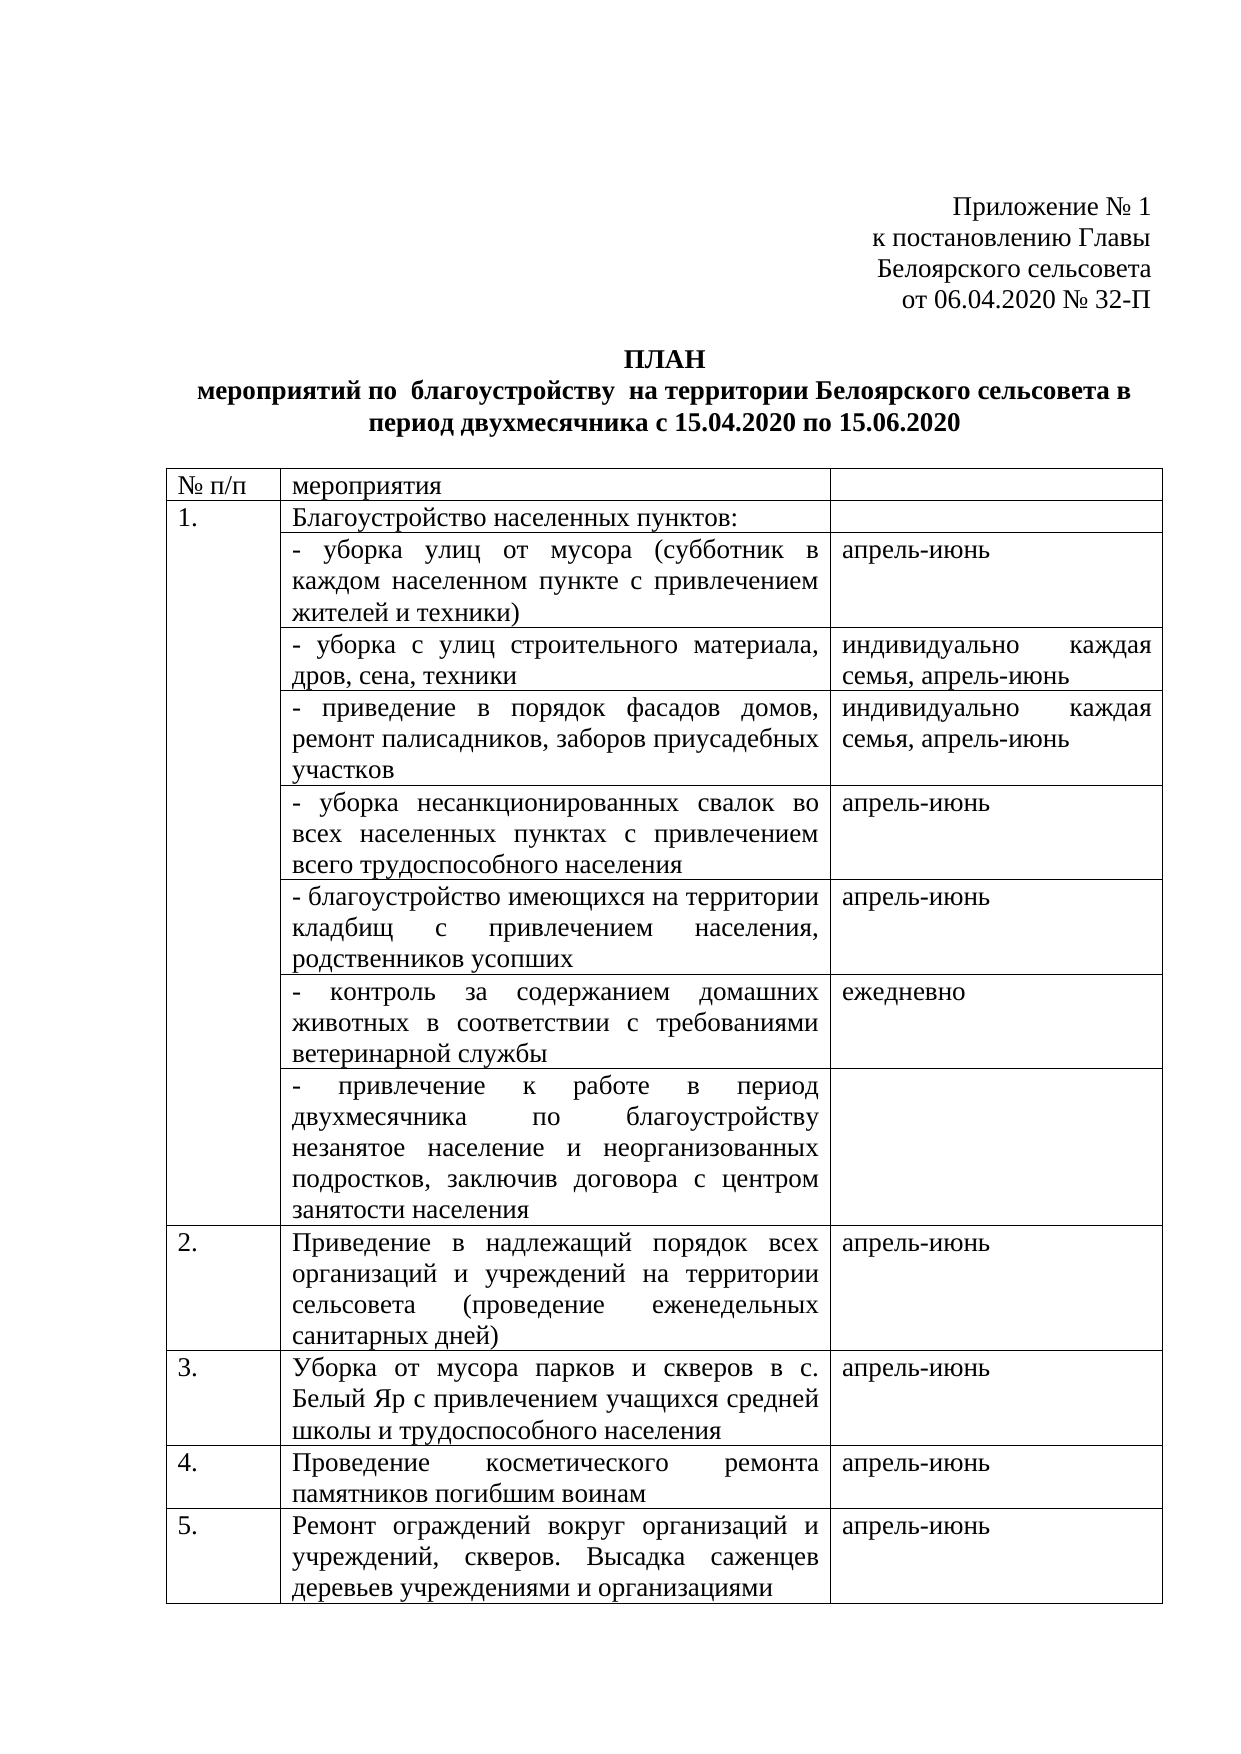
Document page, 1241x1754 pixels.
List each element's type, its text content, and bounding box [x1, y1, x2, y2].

table_cell Уборка от мусора парков и скверов в с. Белый Яр с привлечением учащихся средней школы и трудоспособного населения [281, 1351, 830, 1445]
table_cell апрель-июнь [831, 1351, 1162, 1445]
text от 06.04.2020 № 32-П [177, 283, 1152, 314]
table_cell Ремонт ограждений вокруг организаций и учреждений, скверов. Высадка саженцев деревьев учреждениями и организациями [281, 1509, 830, 1603]
table_cell индивидуально каждая семья, апрель-июнь [831, 628, 1162, 690]
table_cell - уборка с улиц строительного материала, дров, сена, техники [281, 628, 830, 690]
text к постановлению Главы Белоярского сельсовета [177, 221, 1152, 283]
table_header № п/п [167, 469, 280, 500]
table_cell апрель-июнь [831, 533, 1162, 627]
table_cell - приведение в порядок фасадов домов, ремонт палисадников, заборов приусадебных участков [281, 691, 830, 784]
table_cell [831, 501, 1162, 532]
table_cell 4. [167, 1446, 280, 1508]
table_cell - уборка улиц от мусора (субботник в каждом населенном пункте с привлечением жителей и техники) [281, 533, 830, 627]
table_cell апрель-июнь [831, 1509, 1162, 1603]
table_cell апрель-июнь [831, 1226, 1162, 1350]
table_cell - привлечение к работе в период двухмесячника по благоустройству незанятое население и неорганизованных подростков, заключив договора с центром занятости населения [281, 1069, 830, 1225]
table_cell ежедневно [831, 975, 1162, 1068]
table_cell Благоустройство населенных пунктов: [281, 501, 830, 532]
table_cell 1. [167, 501, 280, 1225]
table_cell - уборка несанкционированных свалок во всех населенных пунктах с привлечением всего трудоспособного населения [281, 786, 830, 879]
table_cell Приведение в надлежащий порядок всех организаций и учреждений на территории сельсовета (проведение еженедельных санитарных дней) [281, 1226, 830, 1350]
table_cell - благоустройство имеющихся на территории кладбищ с привлечением населения, родственников усопших [281, 880, 830, 973]
table_cell Проведение косметического ремонта памятников погибшим воинам [281, 1446, 830, 1508]
table_cell 5. [167, 1509, 280, 1603]
text Приложение № 1 [177, 190, 1152, 221]
table_cell 2. [167, 1226, 280, 1350]
table_cell - контроль за содержанием домашних животных в соответствии с требованиями ветеринарной службы [281, 975, 830, 1068]
text ПЛАН [177, 343, 1152, 374]
table_cell апрель-июнь [831, 786, 1162, 879]
table_cell [831, 1069, 1162, 1225]
table_header [831, 469, 1162, 500]
table_cell индивидуально каждая семья, апрель-июнь [831, 691, 1162, 784]
table_cell апрель-июнь [831, 1446, 1162, 1508]
table_cell 3. [167, 1351, 280, 1445]
text мероприятий по благоустройству на территории Белоярского сельсовета в период двухмесячника с 15.04.2020 по 15.06.2020 [177, 374, 1152, 437]
table_header мероприятия [281, 469, 830, 500]
table_cell апрель-июнь [831, 880, 1162, 973]
